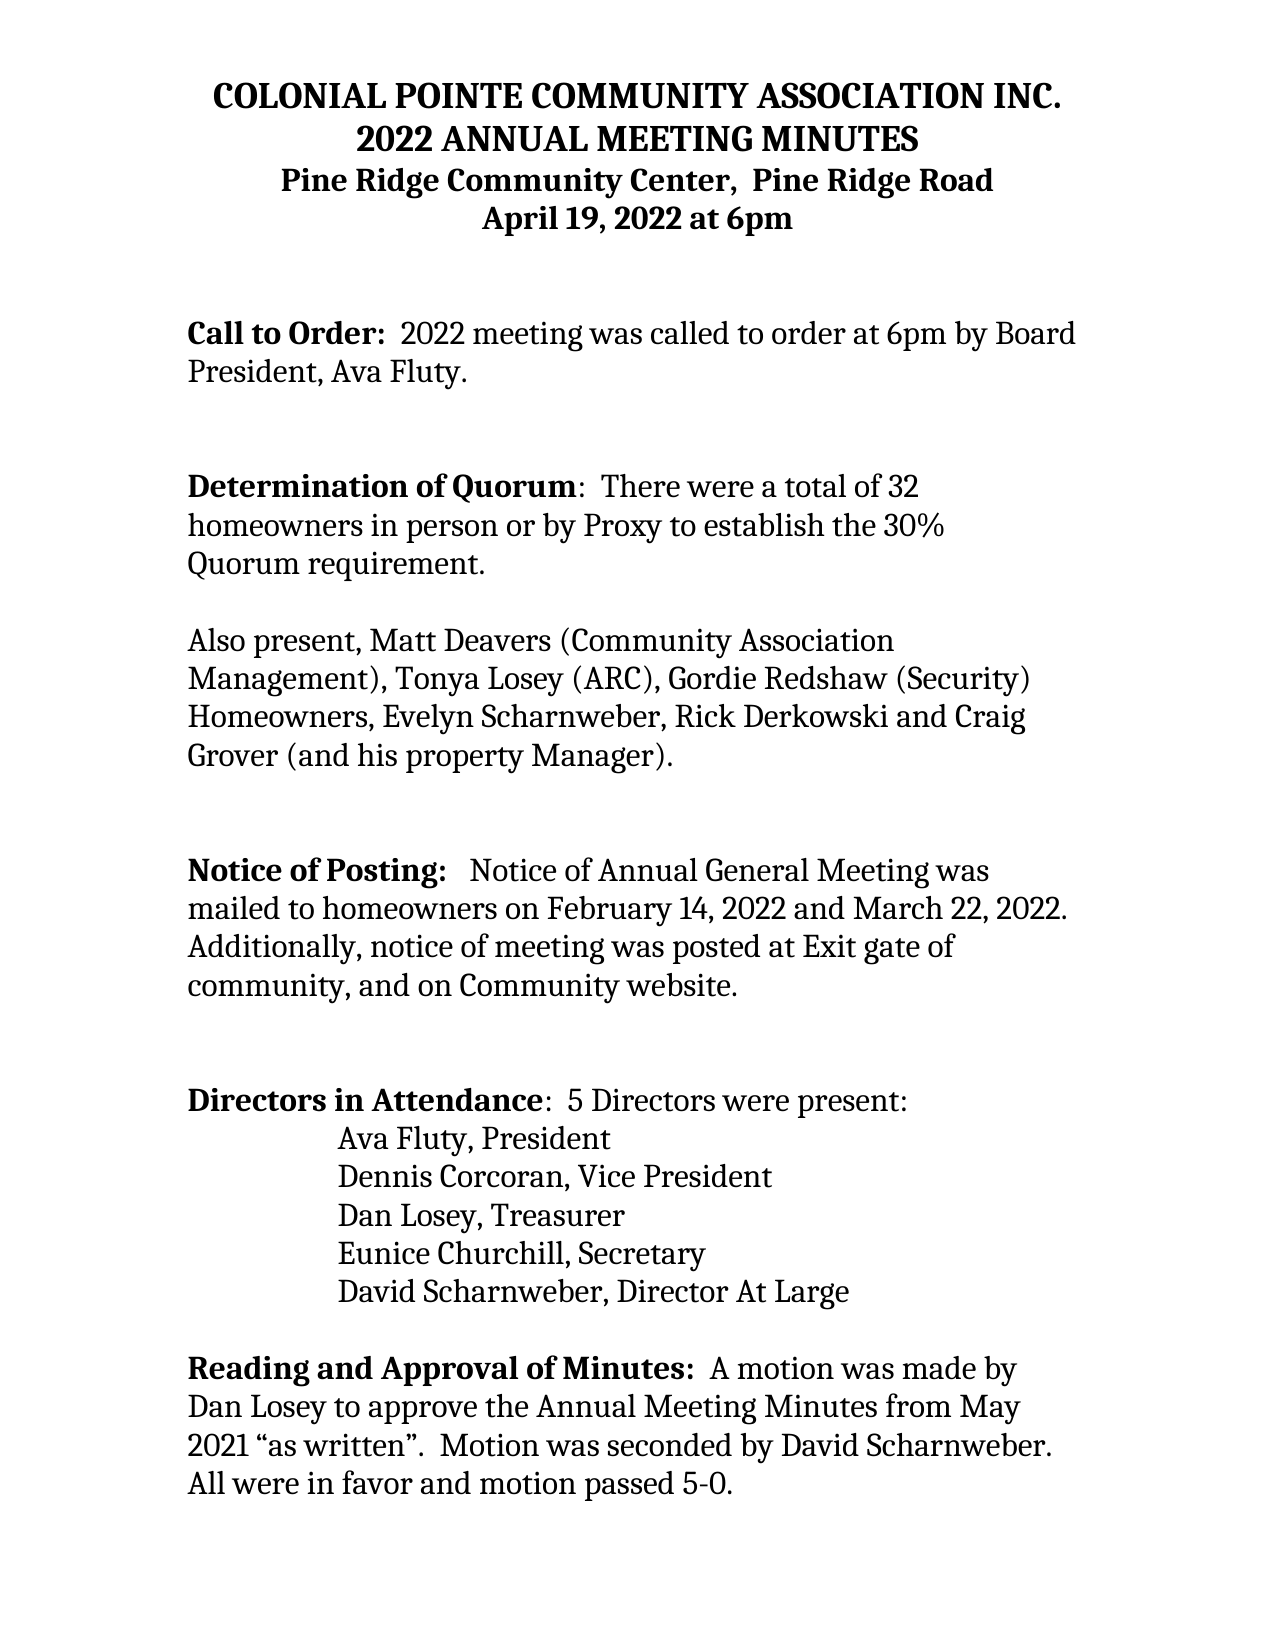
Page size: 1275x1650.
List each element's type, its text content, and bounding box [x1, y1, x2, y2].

text Directors in Attendance: 5 Directors were present: [187, 1081, 1087, 1119]
text Quorum requirement. [187, 544, 1087, 583]
text Notice of Posting: Notice of Annual General Meeting was mailed to homeowners on February 14, 2022 and March 22, 2022. Additionally, notice of meeting was posted at Exit gate of community, and on Community website. [187, 851, 1087, 1004]
text Dan Losey, Treasurer [187, 1196, 1087, 1234]
text Dan Losey to approve the Annual Meeting Minutes from May 2021 “as written”. Motion was seconded by David Scharnweber. All were in favor and motion passed 5-0. [187, 1388, 1087, 1503]
text Call to Order: 2022 meeting was called to order at 6pm by Board President, Ava Fluty. [187, 314, 1087, 391]
text COLONIAL POINTE COMMUNITY ASSOCIATION INC. [187, 75, 1087, 118]
text Ava Fluty, President [187, 1119, 1087, 1158]
text Pine Ridge Community Center, Pine Ridge Road [187, 161, 1087, 199]
text Also present, Matt Deavers (Community Association Management), Tonya Losey (ARC), Gordie Redshaw (Security) [187, 621, 1087, 698]
text Determination of Quorum: There were a total of 32 homeowners in person or by Proxy to establish the 30% [187, 468, 1087, 544]
text April 19, 2022 at 6pm [187, 199, 1087, 238]
text Homeowners, Evelyn Scharnweber, Rick Derkowski and Craig Grover (and his property Manager). [187, 698, 1087, 774]
text Eunice Churchill, Secretary [187, 1234, 1087, 1273]
text 2022 ANNUAL MEETING MINUTES [187, 118, 1087, 161]
text David Scharnweber, Director At Large [187, 1273, 1087, 1311]
text Dennis Corcoran, Vice President [187, 1158, 1087, 1196]
text Reading and Approval of Minutes: A motion was made by [187, 1349, 1087, 1388]
